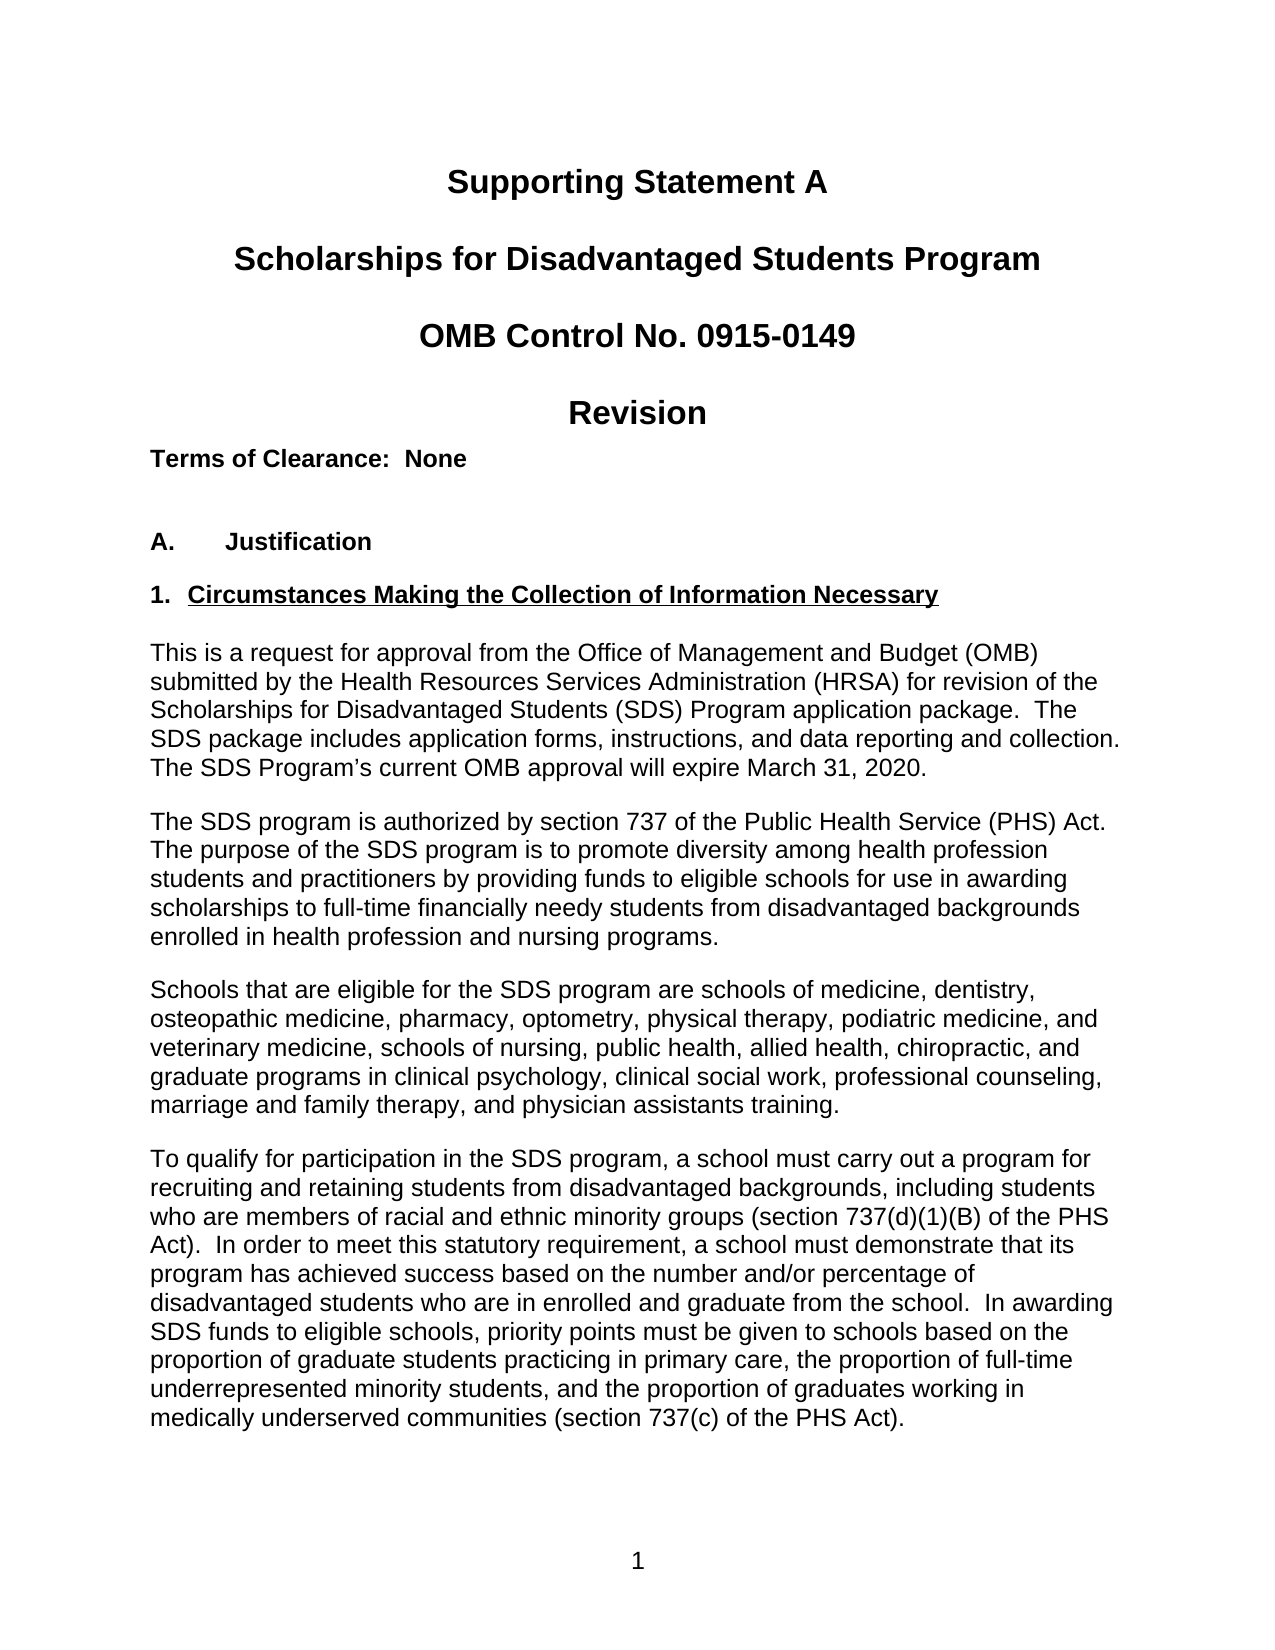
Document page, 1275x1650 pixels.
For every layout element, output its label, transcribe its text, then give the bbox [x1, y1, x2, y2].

text This is a request for approval from the Office of Management and Budget (OMB) submitted by the Health Resources Services Administration (HRSA) for revision of the Scholarships for Disadvantaged Students (SDS) Program application package. The SDS package includes application forms, instructions, and data reporting and collection. The SDS Program’s current OMB approval will expire March 31, 2020. [150, 638, 1125, 782]
text OMB Control No. 0915-0149 [150, 316, 1125, 355]
text To qualify for participation in the SDS program, a school must carry out a program for recruiting and retaining students from disadvantaged backgrounds, including students who are members of racial and ethnic minority groups (section 737(d)(1)(B) of the PHS Act). In order to meet this statutory requirement, a school must demonstrate that its program has achieved success based on the number and/or percentage of disadvantaged students who are in enrolled and graduate from the school. In awarding SDS funds to eligible schools, priority points must be given to schools based on the proportion of graduate students practicing in primary care, the proportion of full-time underrepresented minority students, and the proportion of graduates working in medically underserved communities (section 737(c) of the PHS Act). [150, 1144, 1125, 1432]
text Revision [150, 393, 1125, 432]
text A. Justification [150, 527, 1125, 555]
text Terms of Clearance: None [150, 444, 1125, 473]
text Schools that are eligible for the SDS program are schools of medicine, dentistry, osteopathic medicine, pharmacy, optometry, physical therapy, podiatric medicine, and veterinary medicine, schools of nursing, public health, allied health, chiropractic, and graduate programs in clinical psychology, clinical social work, professional counseling, marriage and family therapy, and physician assistants training. [150, 975, 1125, 1119]
text Scholarships for Disadvantaged Students Program [150, 239, 1125, 278]
text Supporting Statement A [150, 162, 1125, 201]
list Circumstances Making the Collection of Information Necessary [150, 580, 1125, 609]
text The SDS program is authorized by section 737 of the Public Health Service (PHS) Act. The purpose of the SDS program is to promote diversity among health profession students and practitioners by providing funds to eligible schools for use in awarding scholarships to full-time financially needy students from disadvantaged backgrounds enrolled in health profession and nursing programs. [150, 807, 1125, 950]
